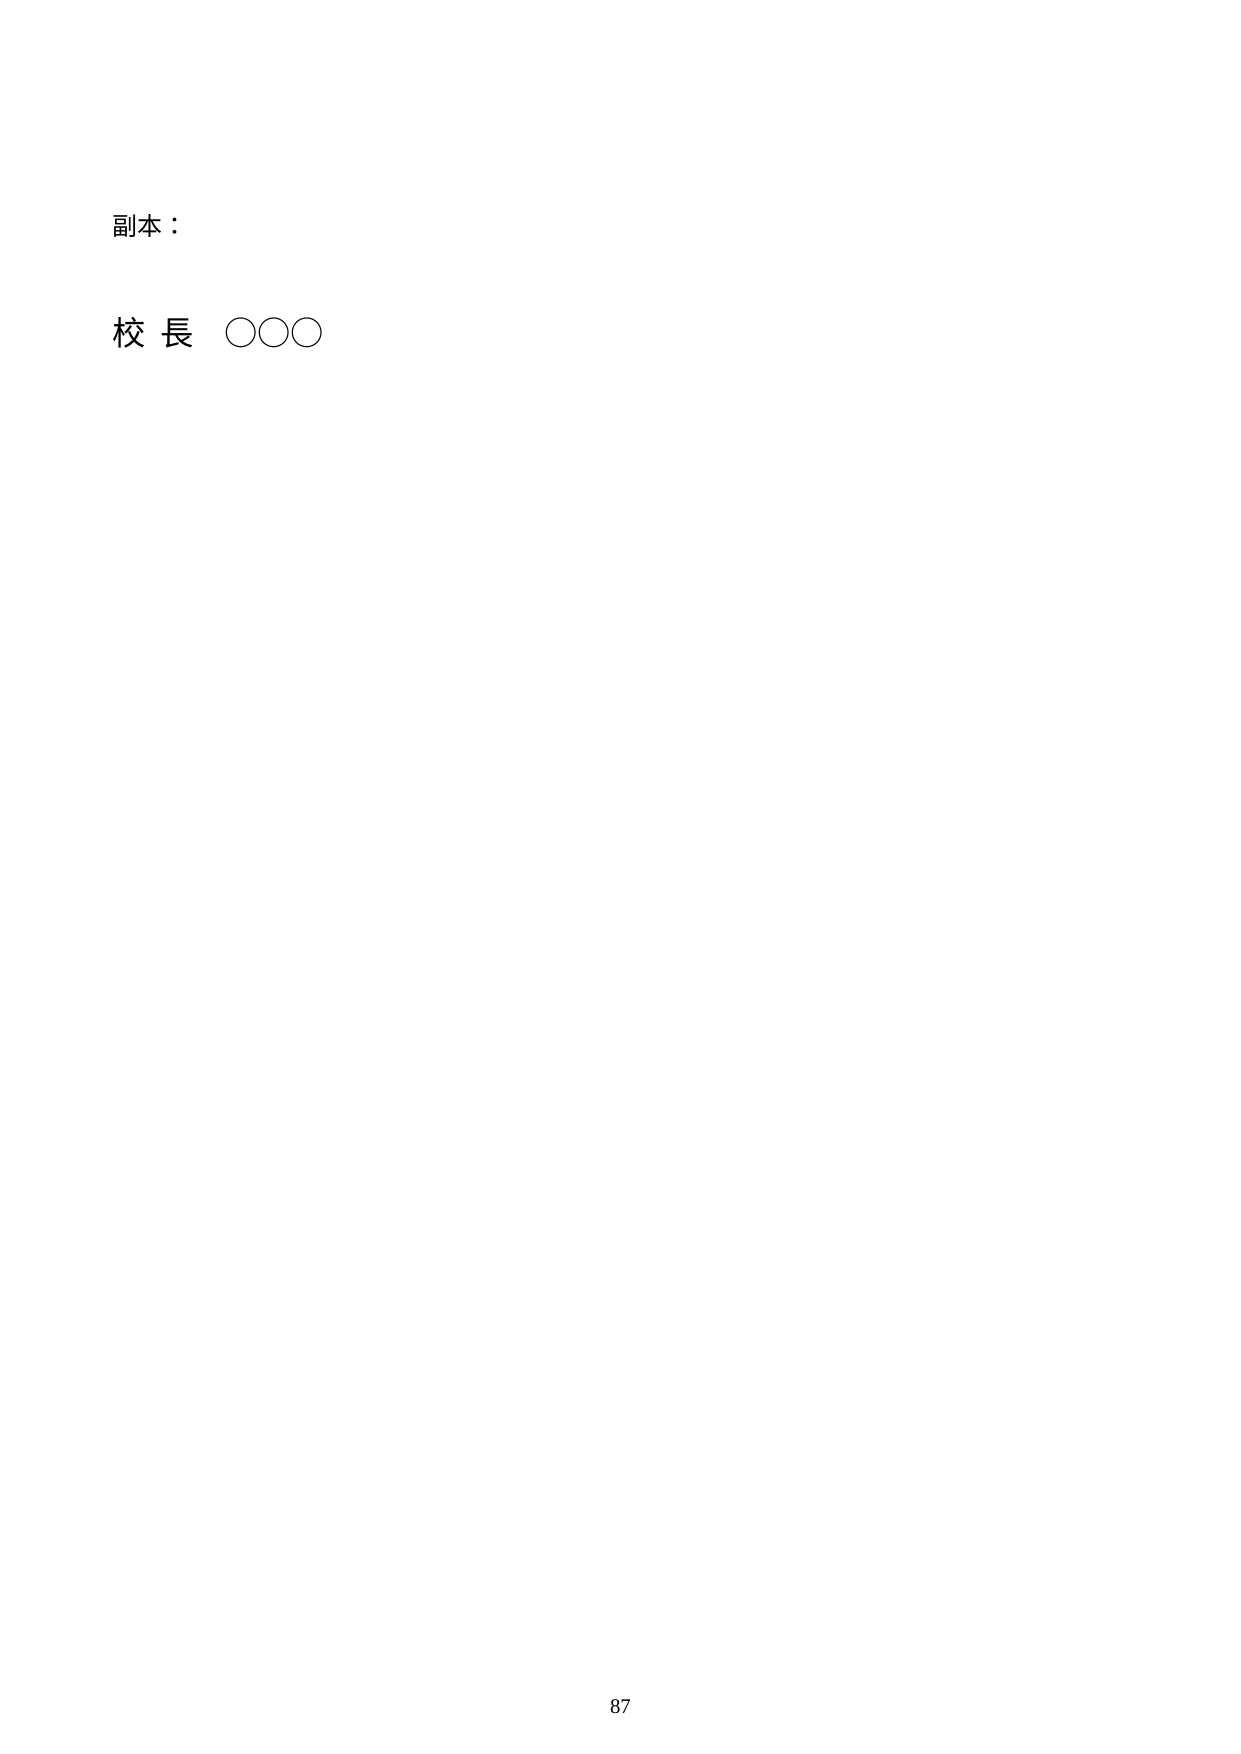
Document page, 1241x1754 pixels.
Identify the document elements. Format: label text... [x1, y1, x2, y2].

text 副本： [112, 181, 1128, 268]
text 校 長 ○○○ [112, 287, 1128, 374]
